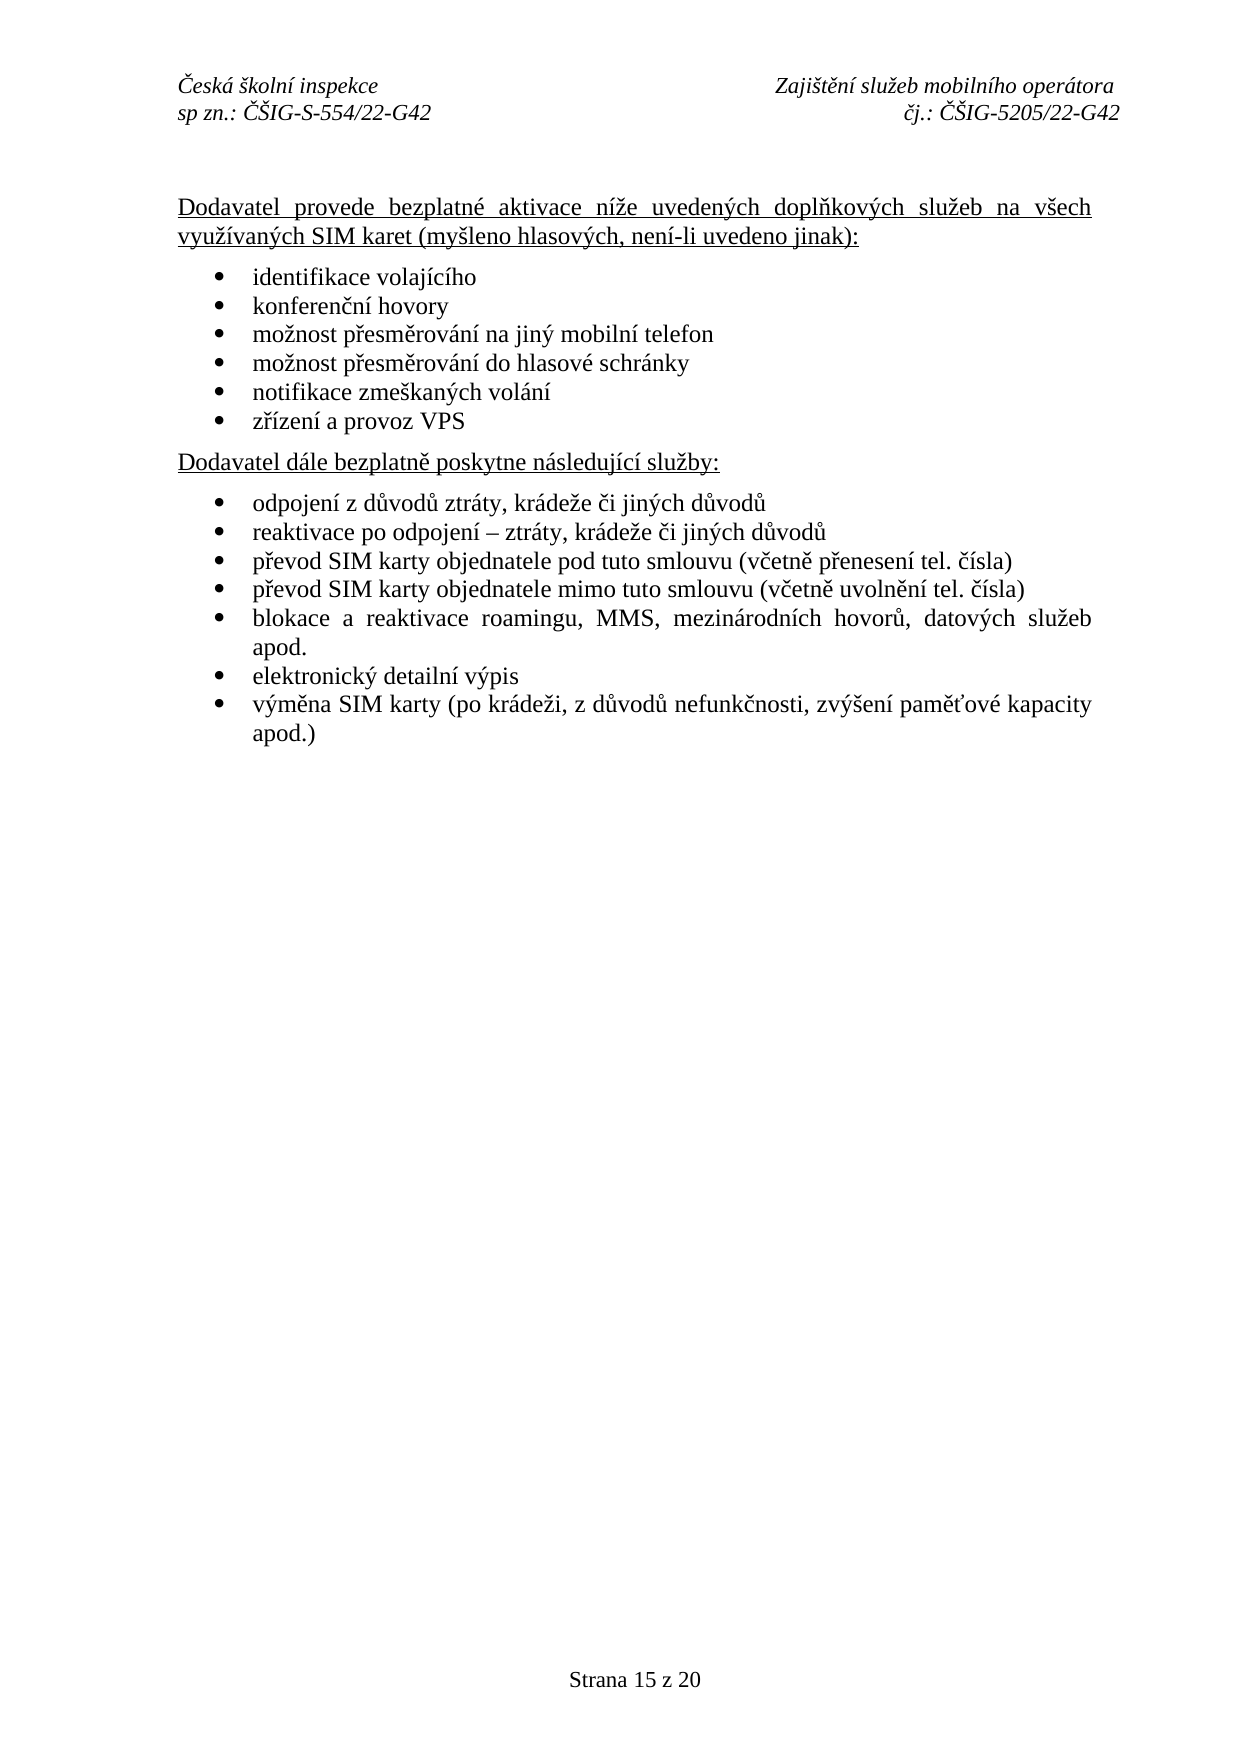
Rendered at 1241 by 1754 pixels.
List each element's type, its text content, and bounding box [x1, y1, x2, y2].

list možnost přesměrování do hlasové schránky [215, 348, 1092, 377]
list výměna SIM karty (po krádeži, z důvodů nefunkčnosti, zvýšení paměťové kapacity apod.) [215, 689, 1092, 747]
list identifikace volajícího [215, 262, 1092, 291]
list zřízení a provoz VPS [215, 406, 1092, 434]
list konferenční hovory [215, 291, 1092, 319]
text Dodavatel provede bezplatné aktivace níže uvedených doplňkových služeb na všech využívaných SIM karet (myšleno hlasových, není-li uvedeno jinak): [177, 192, 1092, 217]
list elektronický detailní výpis [215, 661, 1092, 689]
text Dodavatel dále bezplatně poskytne následující služby: [177, 447, 1092, 476]
list notifikace zmeškaných volání [215, 377, 1092, 406]
list převod SIM karty objednatele pod tuto smlouvu (včetně přenesení tel. čísla) [215, 546, 1092, 574]
text Dodavatel provede bezplatné aktivace níže uvedených doplňkových služeb na všech využívaných SIM karet (myšleno hlasových, není-li uvedeno jinak): [177, 218, 1092, 249]
list blokace a reaktivace roamingu, MMS, mezinárodních hovorů, datových služeb apod. [215, 603, 1092, 661]
list odpojení z důvodů ztráty, krádeže či jiných důvodů [215, 488, 1092, 517]
list převod SIM karty objednatele mimo tuto smlouvu (včetně uvolnění tel. čísla) [215, 574, 1092, 603]
list reaktivace po odpojení – ztráty, krádeže či jiných důvodů [215, 517, 1092, 546]
list možnost přesměrování na jiný mobilní telefon [215, 319, 1092, 348]
